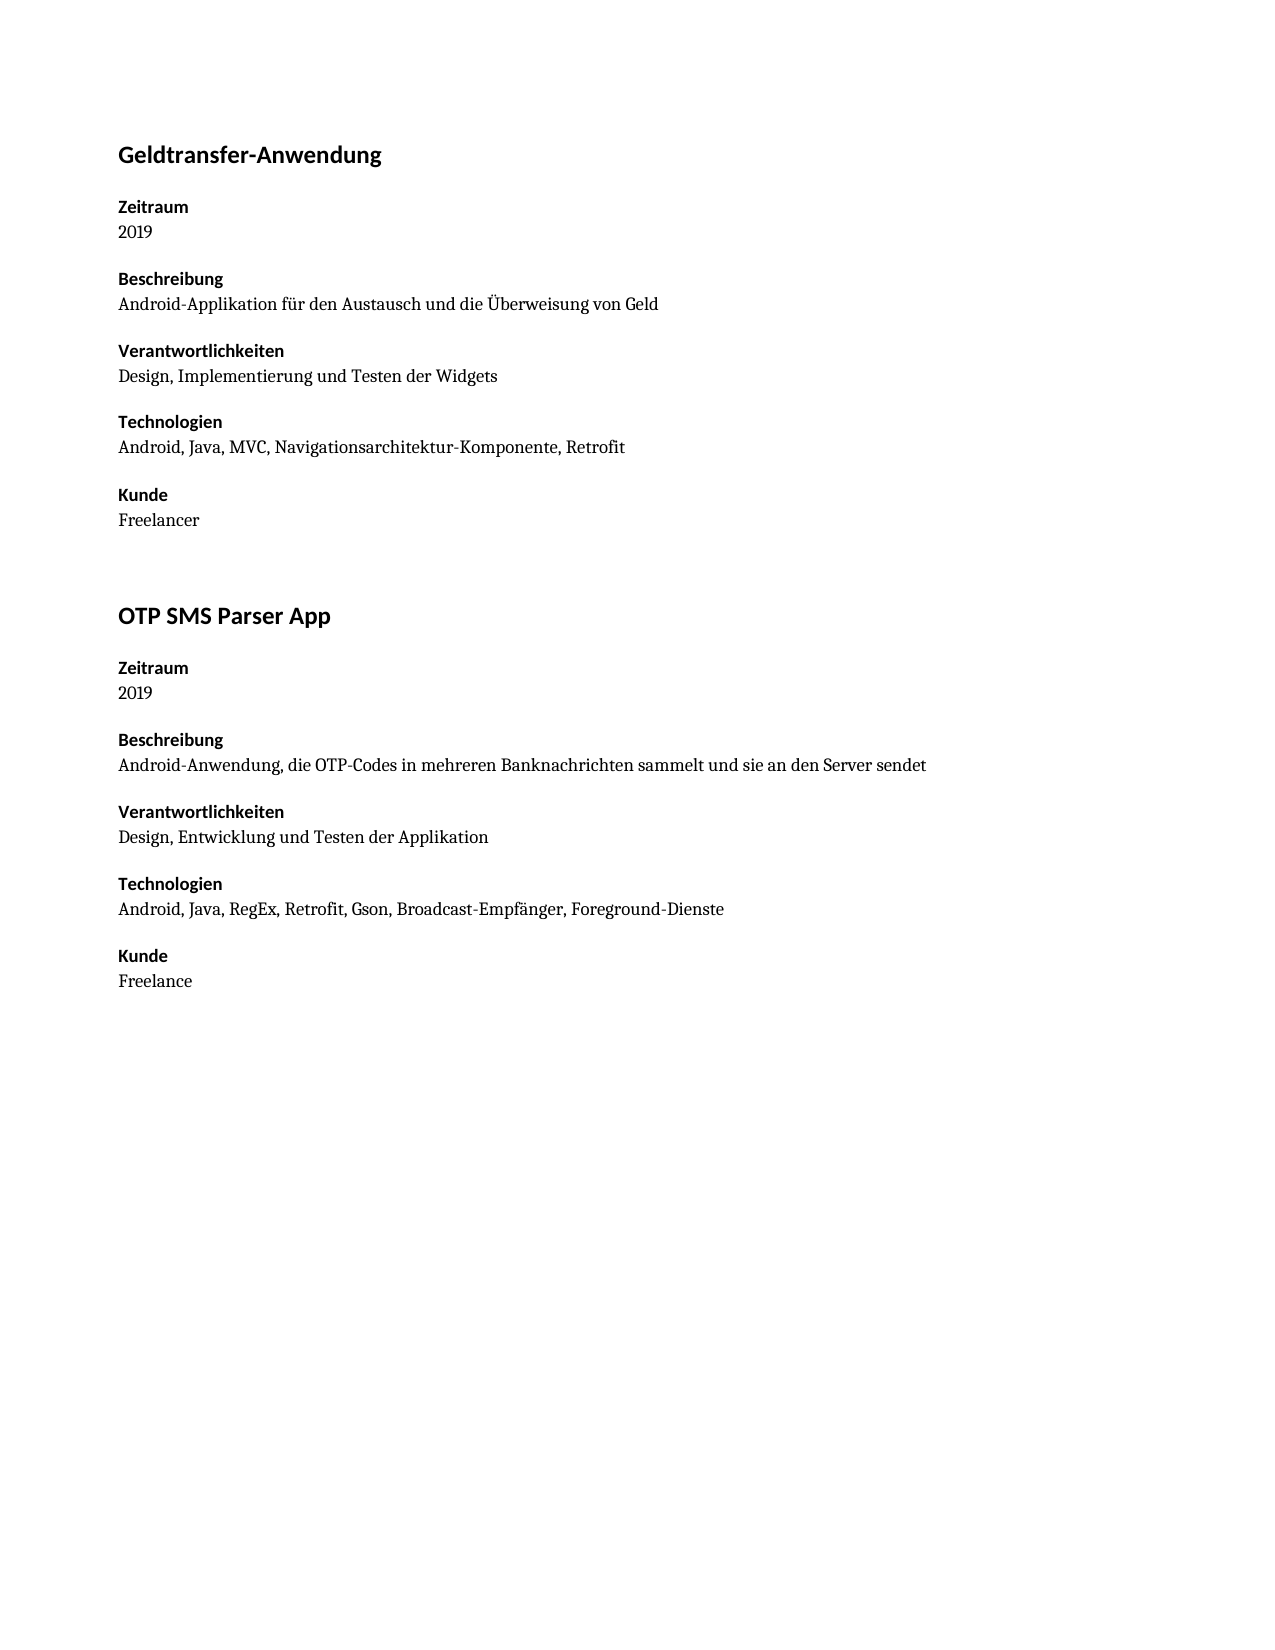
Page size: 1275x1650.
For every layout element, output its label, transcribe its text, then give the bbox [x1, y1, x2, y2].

subtitle Kunde [118, 944, 1157, 967]
subtitle Technologien [118, 411, 1157, 434]
text Design, Entwicklung und Testen der Applikation [118, 826, 1157, 848]
subtitle Verantwortlichkeiten [118, 339, 1157, 362]
text 2019 [118, 221, 1157, 243]
subtitle OTP SMS Parser App [118, 600, 1157, 631]
text Freelancer [118, 509, 1157, 531]
subtitle Verantwortlichkeiten [118, 800, 1157, 823]
text Design, Implementierung und Testen der Widgets [118, 365, 1157, 387]
subtitle Beschreibung [118, 728, 1157, 751]
text Android, Java, RegEx, Retrofit, Gson, Broadcast-Empfänger, Foreground-Dienste [118, 898, 1157, 920]
text Android, Java, MVC, Navigationsarchitektur-Komponente, Retrofit [118, 437, 1157, 459]
subtitle Kunde [118, 483, 1157, 506]
subtitle Geldtransfer-Anwendung [118, 139, 1157, 169]
text Freelance [118, 970, 1157, 992]
text Android-Applikation für den Austausch und die Überweisung von Geld [118, 293, 1157, 315]
text 2019 [118, 682, 1157, 704]
subtitle Zeitraum [118, 656, 1157, 679]
subtitle Technologien [118, 872, 1157, 895]
subtitle Beschreibung [118, 267, 1157, 290]
text Android-Anwendung, die OTP-Codes in mehreren Banknachrichten sammelt und sie an den Server sendet [118, 754, 1157, 776]
subtitle Zeitraum [118, 195, 1157, 218]
